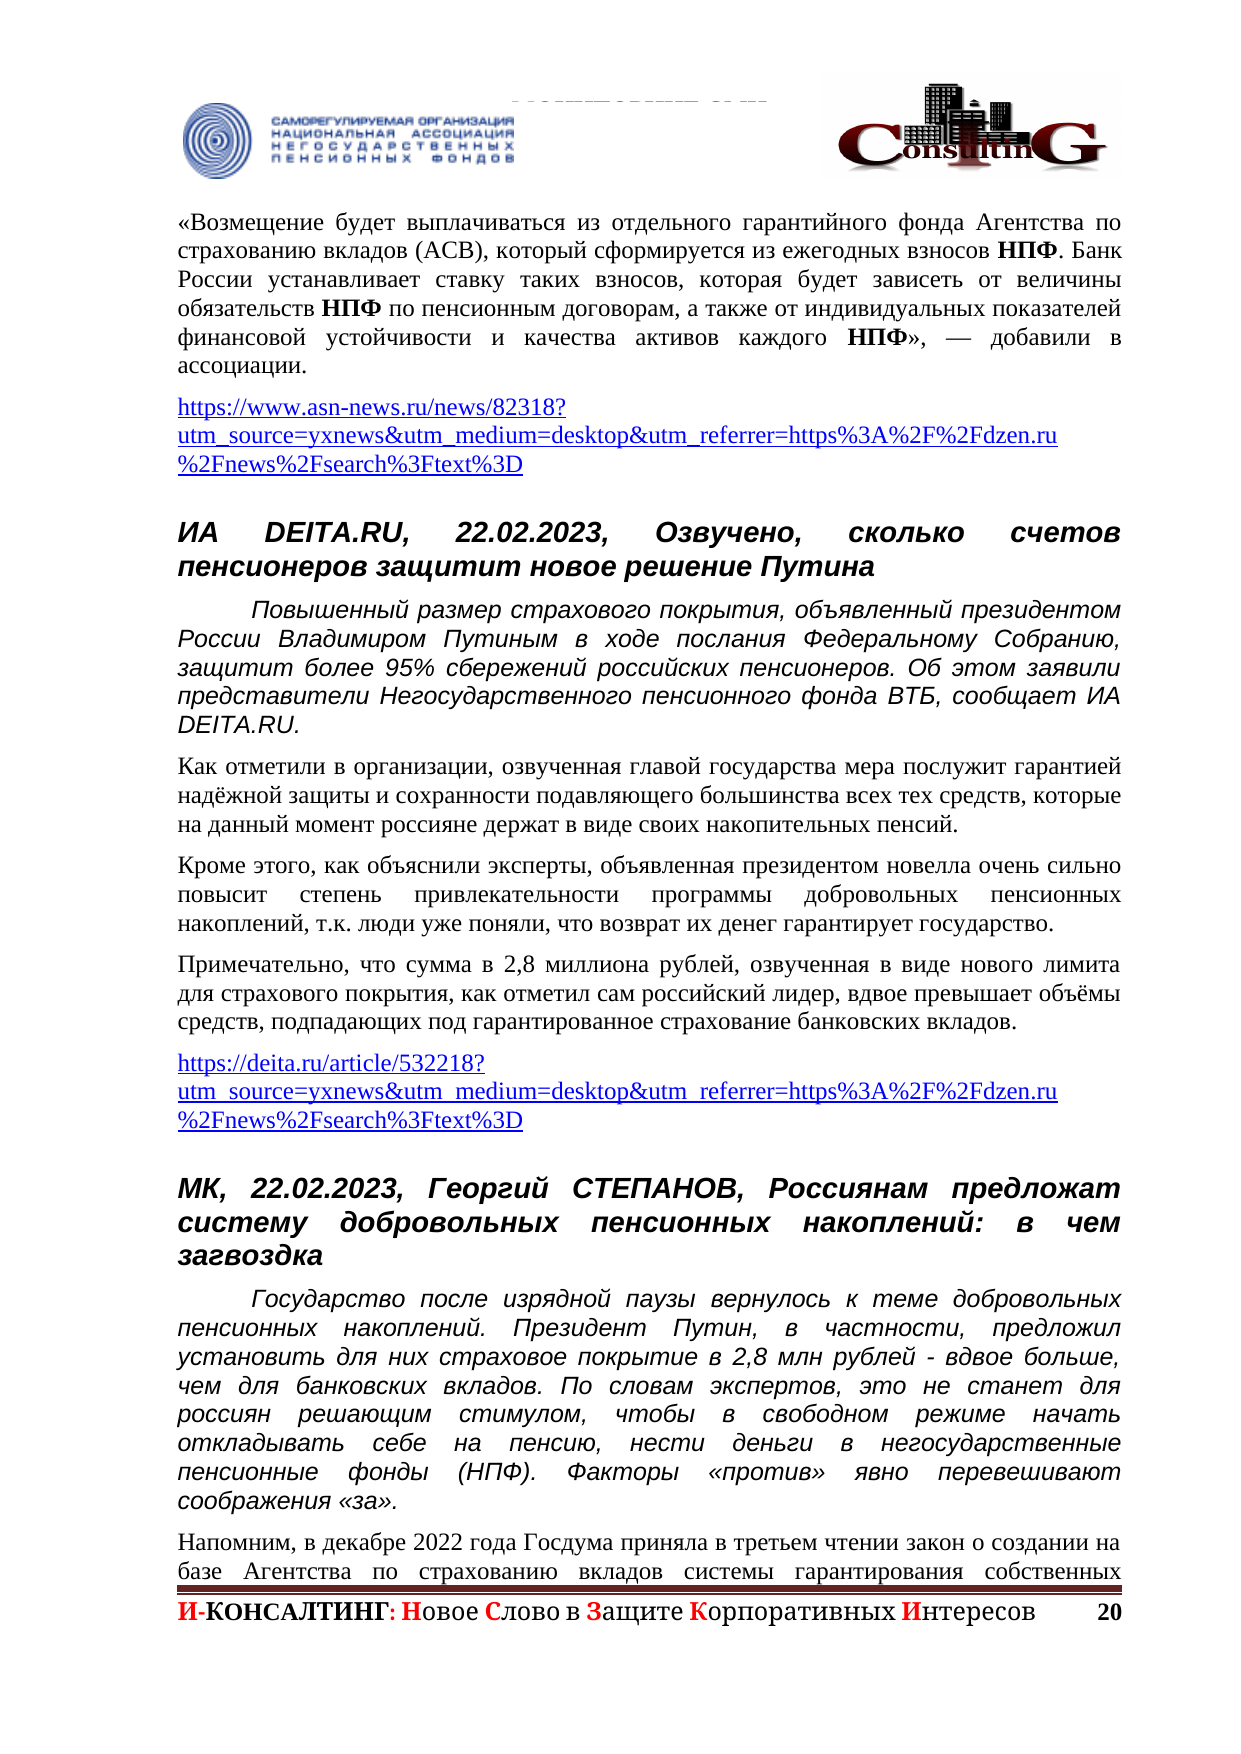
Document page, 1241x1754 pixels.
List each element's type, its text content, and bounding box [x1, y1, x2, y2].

text https://deita.ru/article/532218?utm_source=yxnews&utm_medium=desktop&utm_referrer=https%3A%2F%2Fdzen.ru%2Fnews%2Fsearch%3Ftext%3D [177, 1048, 1122, 1134]
text Примечательно, что сумма в 2,8 миллиона рублей, озвученная в виде нового лимита для страхового покрытия, как отметил сам российский лидер, вдвое превышает объёмы средств, подпадающих под гарантированное страхование банковских вкладов. [177, 949, 1122, 1035]
text «Возмещение будет выплачиваться из отдельного гарантийного фонда Агентства по страхованию вкладов (АСВ), который сформируется из ежегодных взносов НПФ. Банк России устанавливает ставку таких взносов, которая будет зависеть от величины обязательств НПФ по пенсионным договорам, а также от индивидуальных показателей финансовой устойчивости и качества активов каждого НПФ», — добавили в ассоциации. [177, 207, 1122, 379]
subtitle Государство после изрядной паузы вернулось к теме добровольных пенсионных накоплений. Президент Путин, в частности, предложил установить для них страховое покрытие в 2,8 млн рублей - вдвое больше, чем для банковских вкладов. По словам экспертов, это не станет для россиян решающим стимулом, чтобы в свободном режиме начать откладывать себе на пенсию, нести деньги в негосударственные пенсионные фонды (НПФ). Факторы «против» явно перевешивают соображения «за». [177, 1284, 1122, 1514]
text Кроме этого, как объяснили эксперты, объявленная президентом новелла очень сильно повысит степень привлекательности программы добровольных пенсионных накоплений, т.к. люди уже поняли, что возврат их денег гарантирует государство. [177, 850, 1122, 936]
text https://www.asn-news.ru/news/82318?utm_source=yxnews&utm_medium=desktop&utm_referrer=https%3A%2F%2Fdzen.ru%2Fnews%2Fsearch%3Ftext%3D [177, 392, 1122, 478]
subtitle Повышенный размер страхового покрытия, объявленный президентом России Владимиром Путиным в ходе послания Федеральному Собранию, защитит более 95% сбережений российских пенсионеров. Об этом заявили представители Негосударственного пенсионного фонда ВТБ, сообщает ИА DEITA.RU. [177, 595, 1122, 739]
subtitle ИА DEITA.RU, 22.02.2023, Озвучено, сколько счетов пенсионеров защитит новое решение Путина [177, 516, 1122, 583]
picture [821, 73, 1122, 179]
picture [183, 103, 514, 179]
text Как отметили в организации, озвученная главой государства мера послужит гарантией надёжной защиты и сохранности подавляющего большинства всех тех средств, которые на данный момент россияне держат в виде своих накопительных пенсий. [177, 751, 1122, 838]
subtitle МК, 22.02.2023, Георгий СТЕПАНОВ, Россиянам предложат систему добровольных пенсионных накоплений: в чем загвоздка [177, 1171, 1122, 1272]
